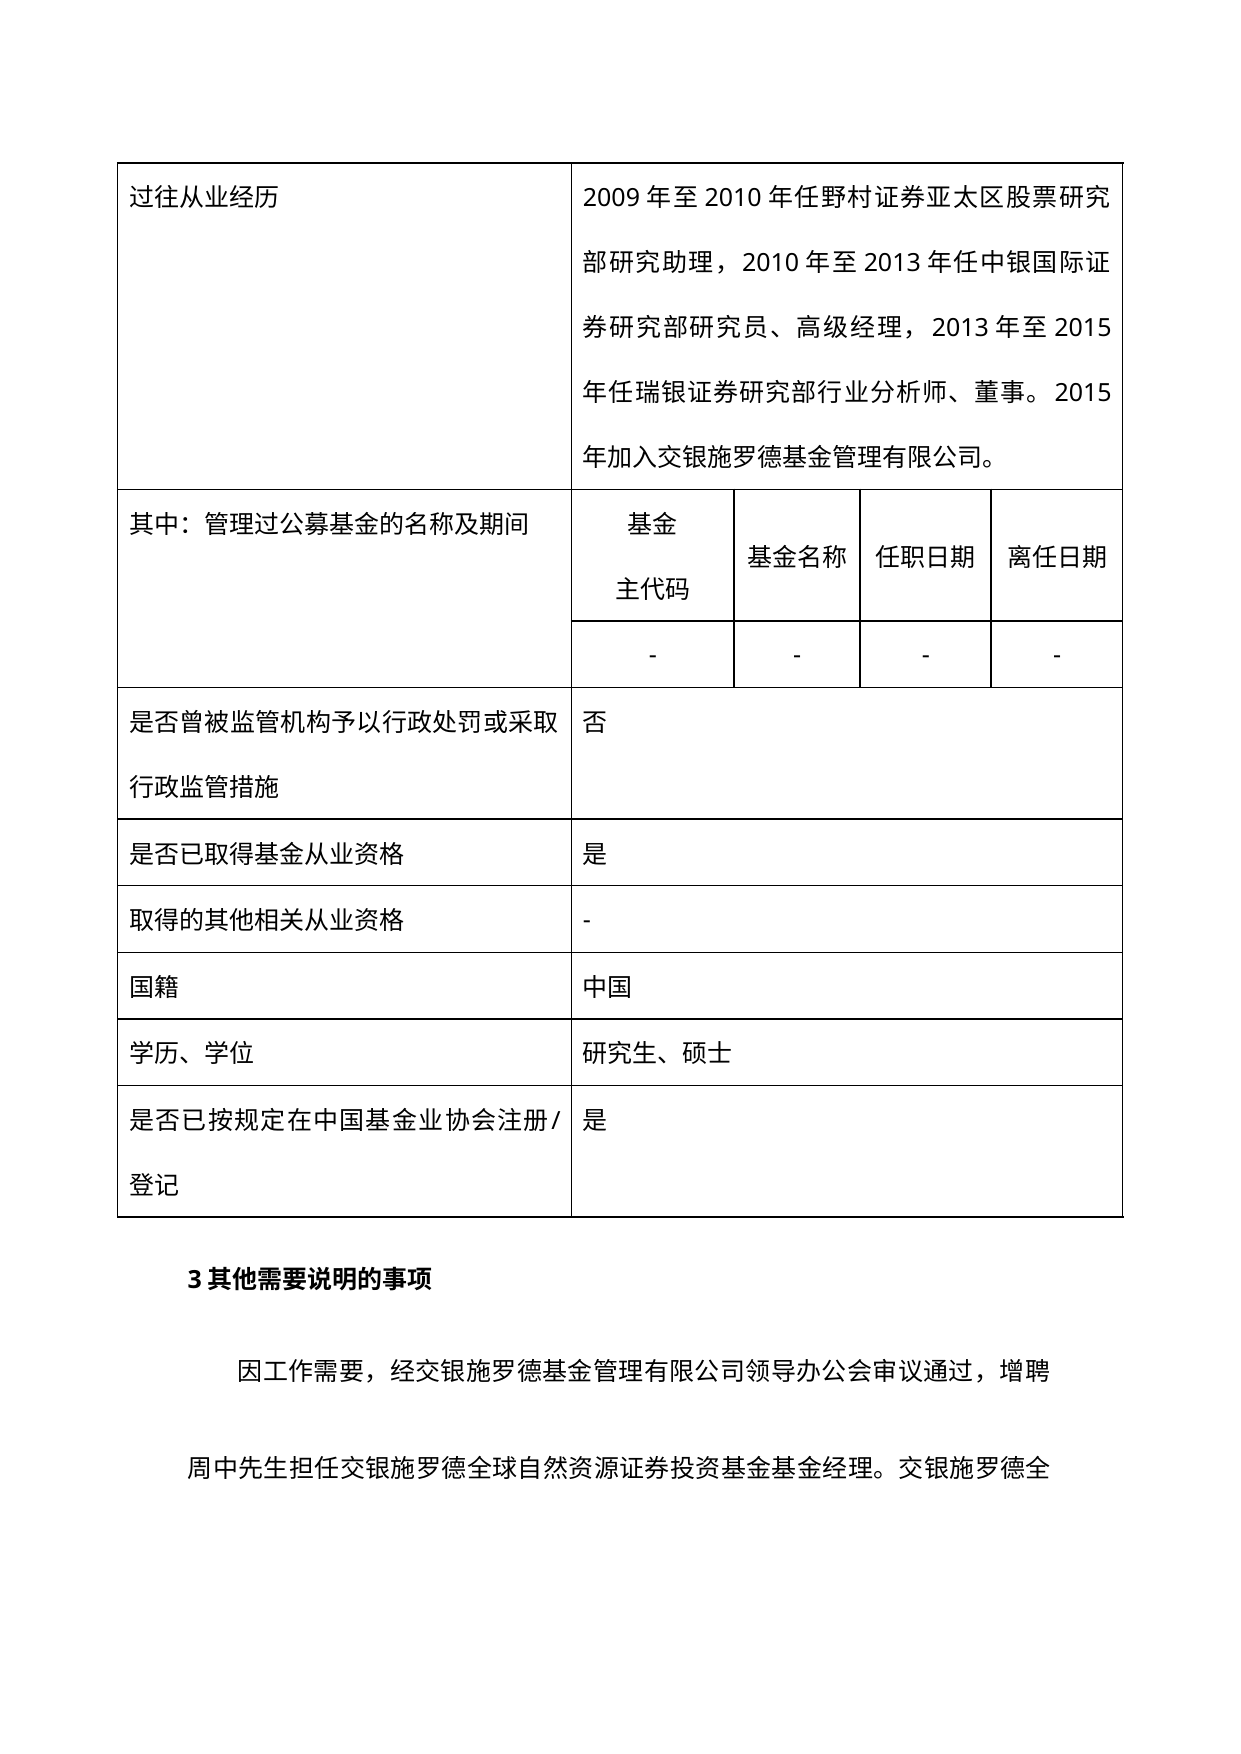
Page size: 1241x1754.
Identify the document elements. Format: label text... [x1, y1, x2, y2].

table_cell 中国 [572, 953, 1122, 1018]
table_cell 其中：管理过公募基金的名称及期间 [118, 490, 571, 687]
table_cell 否 [572, 688, 1122, 818]
table_cell - [572, 622, 733, 687]
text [187, 1337, 1053, 1499]
table_cell 是否曾被监管机构予以行政处罚或采取行政监管措施 [118, 688, 571, 818]
table_cell - [572, 886, 1122, 951]
table_cell 是否已取得基金从业资格 [118, 820, 571, 885]
table_cell 过往从业经历 [118, 164, 571, 488]
subtitle 3其他需要说明的事项 [187, 1245, 1053, 1310]
table_cell 研究生、硕士 [572, 1020, 1122, 1084]
table_cell 离任日期 [992, 490, 1122, 620]
table_cell 是 [572, 1086, 1122, 1216]
table_cell 基金 主代码 [572, 490, 733, 620]
table_cell 是 [572, 820, 1122, 885]
table_cell - [735, 622, 859, 687]
table_cell 2009年至2010年任野村证券亚太区股票研究部研究助理，2010年至2013年任中银国际证券研究部研究员、高级经理，2013年至2015年任瑞银证券研究部行业分析师、董事。2015年加入交银施罗德基金管理有限公司。 [572, 164, 1122, 488]
table_cell 基金名称 [735, 490, 859, 620]
table_cell 任职日期 [861, 490, 990, 620]
table_cell 是否已按规定在中国基金业协会注册/登记 [118, 1086, 571, 1216]
table_cell - [992, 622, 1122, 687]
table_cell 国籍 [118, 953, 571, 1018]
table_cell 学历、学位 [118, 1020, 571, 1084]
table_cell 取得的其他相关从业资格 [118, 886, 571, 951]
table_cell - [861, 622, 990, 687]
